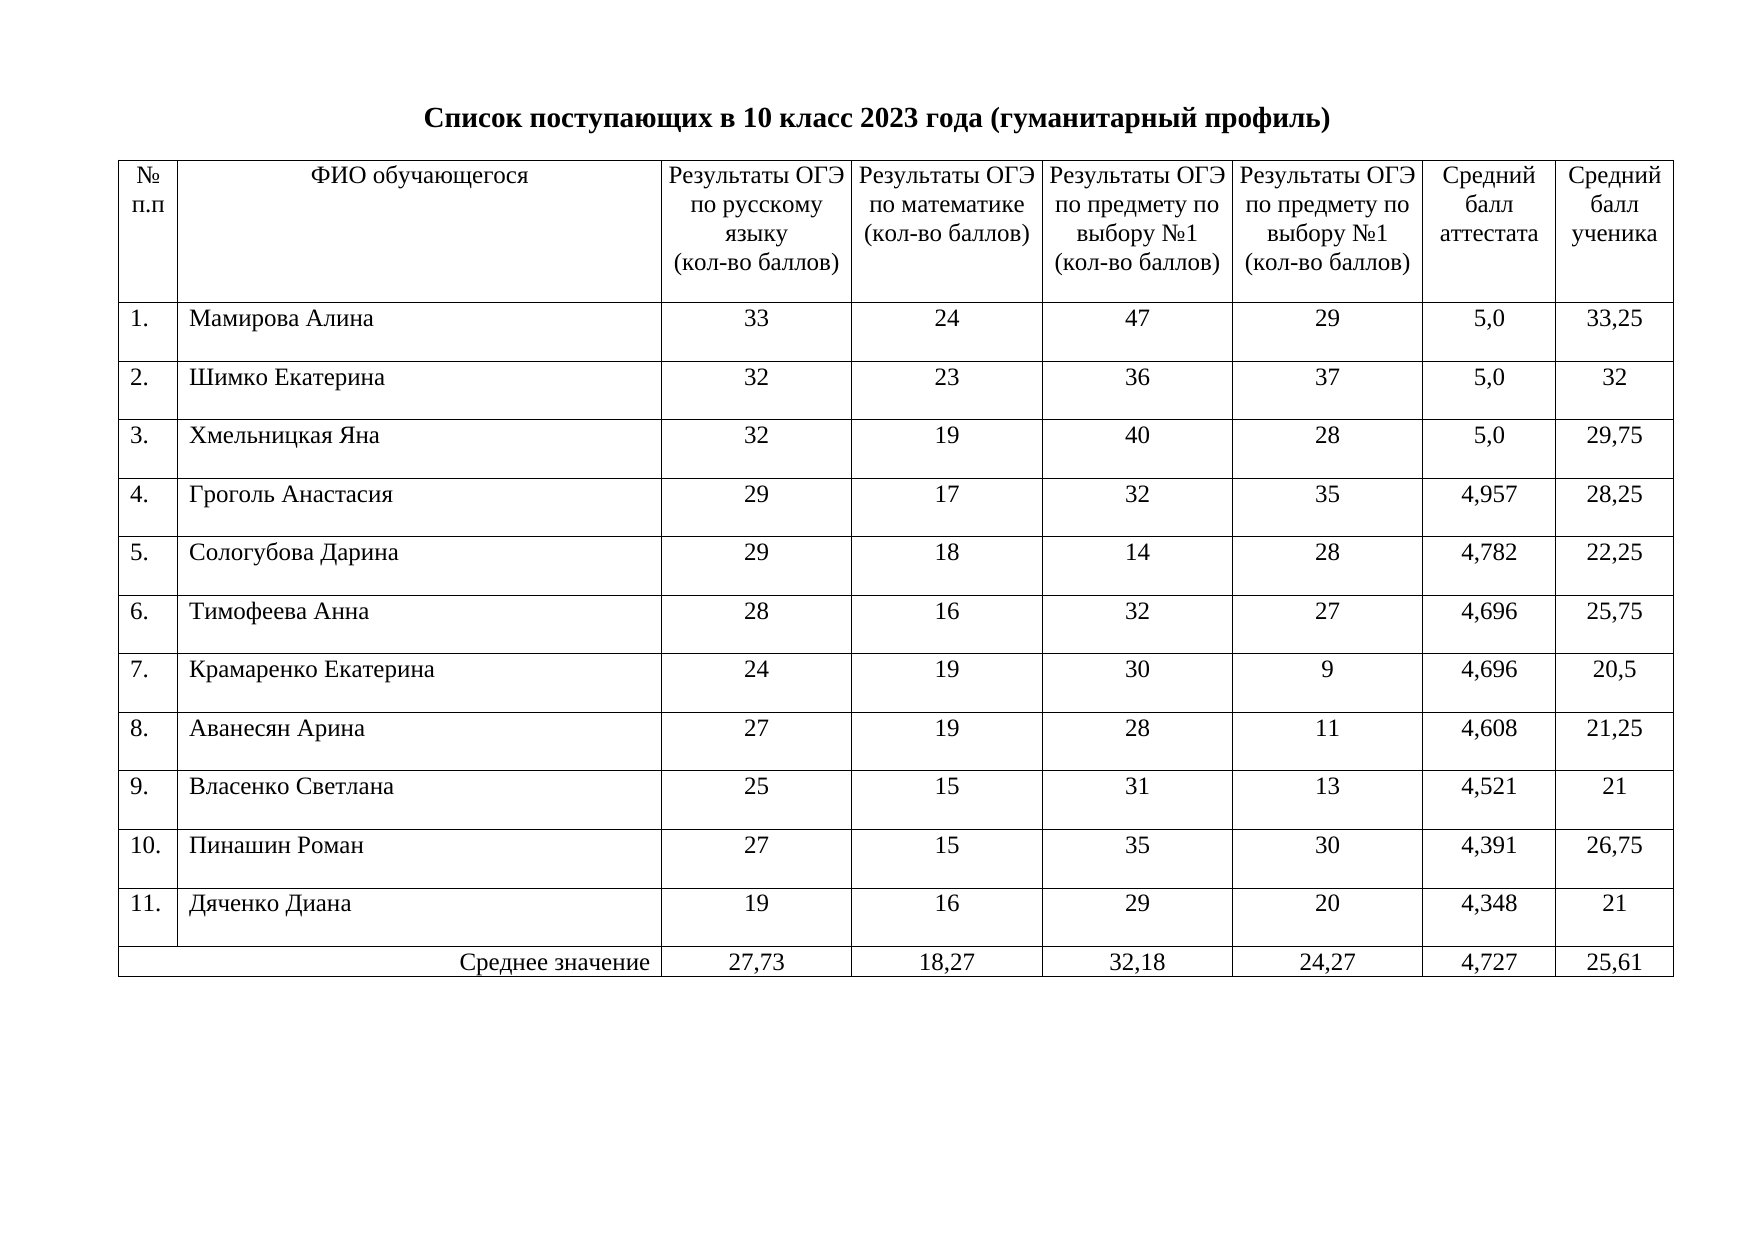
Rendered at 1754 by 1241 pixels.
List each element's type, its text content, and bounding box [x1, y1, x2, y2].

table_cell 32 [1556, 362, 1673, 419]
table_cell 32 [1043, 596, 1232, 653]
table_cell 19 [852, 713, 1042, 770]
table_cell 36 [1043, 362, 1232, 419]
table_cell 14 [1043, 537, 1232, 595]
table_cell 24 [852, 303, 1042, 361]
table_cell 35 [1233, 479, 1422, 536]
table_cell 35 [1043, 830, 1232, 887]
table_cell 21 [1556, 889, 1673, 946]
table_cell 18 [852, 537, 1042, 595]
table_cell [119, 479, 177, 536]
table_cell 20 [1233, 889, 1422, 946]
table_header ФИО обучающегося [178, 161, 661, 302]
table_cell [119, 596, 177, 653]
table_cell [119, 771, 177, 829]
table_cell Мамирова Алина [178, 303, 661, 361]
table_cell 4,696 [1423, 654, 1555, 712]
table_cell 19 [852, 420, 1042, 478]
table_header Результаты ОГЭ по предмету по выбору №1 (кол-во баллов) [1043, 161, 1232, 302]
table_cell [119, 362, 177, 419]
table_cell Шимко Екатерина [178, 362, 661, 419]
table_cell Среднее значение [119, 947, 661, 976]
table_cell 15 [852, 830, 1042, 887]
table_cell 4,727 [1423, 947, 1555, 976]
table_cell 4,391 [1423, 830, 1555, 887]
table_cell 29 [1233, 303, 1422, 361]
table_cell 4,957 [1423, 479, 1555, 536]
table_cell 13 [1233, 771, 1422, 829]
table_cell 33 [662, 303, 851, 361]
table_cell 47 [1043, 303, 1232, 361]
table_cell 16 [852, 596, 1042, 653]
table_cell [119, 830, 177, 887]
table_cell 19 [852, 654, 1042, 712]
table_cell 5,0 [1423, 420, 1555, 478]
table_cell 5,0 [1423, 303, 1555, 361]
table_cell Дяченко Диана [178, 889, 661, 946]
table_cell Пинашин Роман [178, 830, 661, 887]
table_cell 29 [662, 537, 851, 595]
table_cell [119, 654, 177, 712]
table_cell Тимофеева Анна [178, 596, 661, 653]
table_cell 15 [852, 771, 1042, 829]
table_cell 26,75 [1556, 830, 1673, 887]
table_cell Аванесян Арина [178, 713, 661, 770]
table_cell 29 [1043, 889, 1232, 946]
table_cell [119, 537, 177, 595]
table_cell 25,61 [1556, 947, 1673, 976]
table_cell 23 [852, 362, 1042, 419]
table_header Результаты ОГЭ по русскому языку (кол-во баллов) [662, 161, 851, 302]
table_cell 21,25 [1556, 713, 1673, 770]
table_cell 4,348 [1423, 889, 1555, 946]
table_cell 33,25 [1556, 303, 1673, 361]
table_cell 28 [1233, 420, 1422, 478]
table_cell [119, 420, 177, 478]
table_cell 17 [852, 479, 1042, 536]
table_cell 28 [662, 596, 851, 653]
table_cell 32,18 [1043, 947, 1232, 976]
table_cell [119, 889, 177, 946]
table_cell 30 [1233, 830, 1422, 887]
table_cell 22,25 [1556, 537, 1673, 595]
table_cell 28 [1043, 713, 1232, 770]
table_cell 25 [662, 771, 851, 829]
table_header Средний балл ученика [1556, 161, 1673, 302]
table_cell 16 [852, 889, 1042, 946]
table_cell [119, 303, 177, 361]
table_cell 19 [662, 889, 851, 946]
table_cell 27 [662, 830, 851, 887]
table_cell 31 [1043, 771, 1232, 829]
table_cell Гроголь Анастасия [178, 479, 661, 536]
table_header Результаты ОГЭ по предмету по выбору №1 (кол-во баллов) [1233, 161, 1422, 302]
table_cell 20,5 [1556, 654, 1673, 712]
table_cell 4,608 [1423, 713, 1555, 770]
table_cell 27 [1233, 596, 1422, 653]
table_cell Крамаренко Екатерина [178, 654, 661, 712]
table_cell 32 [662, 362, 851, 419]
table_header Средний балл аттестата [1423, 161, 1555, 302]
table_cell 28 [1233, 537, 1422, 595]
table_cell 28,25 [1556, 479, 1673, 536]
table_cell 9 [1233, 654, 1422, 712]
table_cell 29 [662, 479, 851, 536]
table_cell 24 [662, 654, 851, 712]
table_cell 4,521 [1423, 771, 1555, 829]
table_cell 30 [1043, 654, 1232, 712]
table_cell 5,0 [1423, 362, 1555, 419]
table_header Результаты ОГЭ по математике (кол-во баллов) [852, 161, 1042, 302]
table_cell 4,696 [1423, 596, 1555, 653]
table_cell 40 [1043, 420, 1232, 478]
table_cell Власенко Светлана [178, 771, 661, 829]
table_cell 4,782 [1423, 537, 1555, 595]
table_cell 37 [1233, 362, 1422, 419]
text Список поступающих в 10 класс 2023 года (гуманитарный профиль) [118, 100, 1636, 134]
table_cell [119, 713, 177, 770]
table_cell 29,75 [1556, 420, 1673, 478]
table_cell 27,73 [662, 947, 851, 976]
table_cell 25,75 [1556, 596, 1673, 653]
table_cell 32 [1043, 479, 1232, 536]
table_cell Сологубова Дарина [178, 537, 661, 595]
table_cell 11 [1233, 713, 1422, 770]
table_cell 32 [662, 420, 851, 478]
table_cell 24,27 [1233, 947, 1422, 976]
table_cell 18,27 [852, 947, 1042, 976]
table_cell 27 [662, 713, 851, 770]
table_cell Хмельницкая Яна [178, 420, 661, 478]
table_header № п.п [119, 161, 177, 302]
table_cell 21 [1556, 771, 1673, 829]
